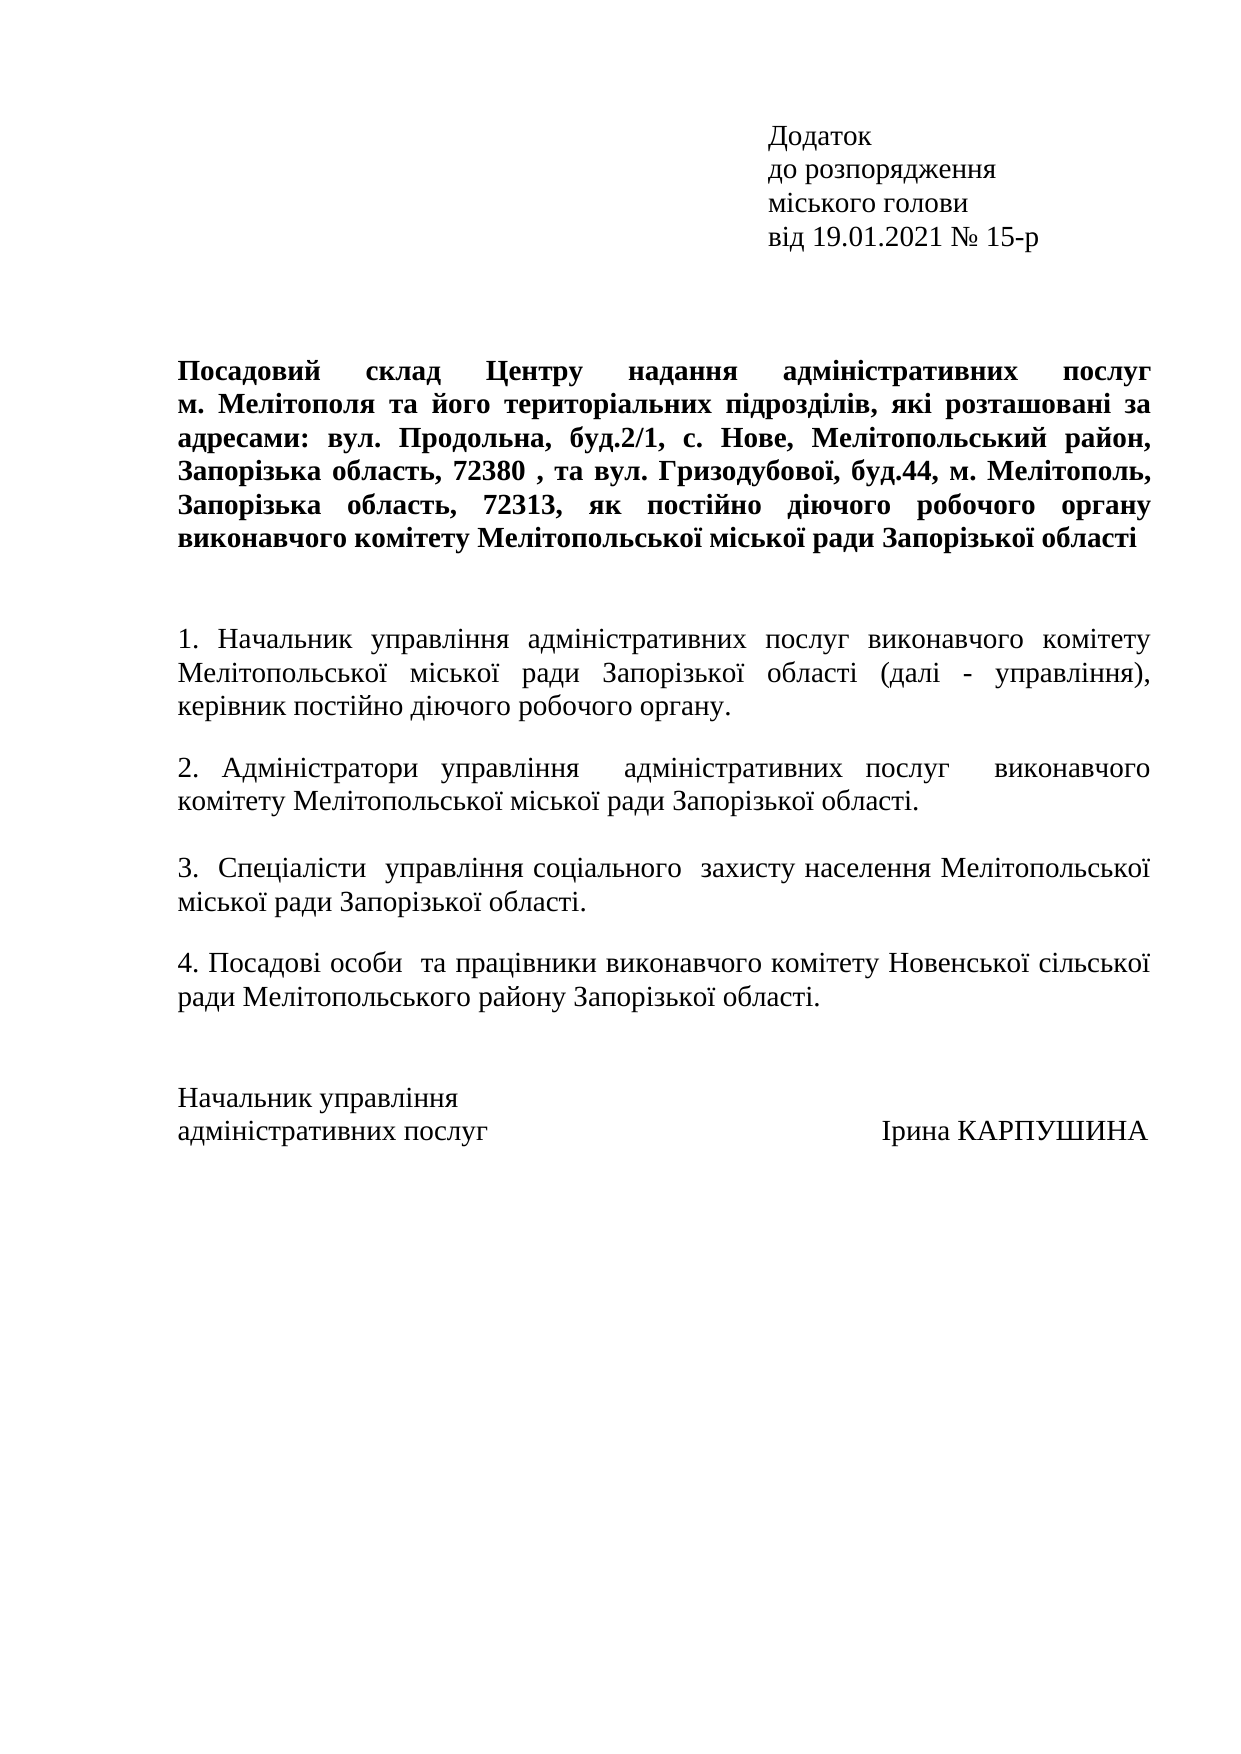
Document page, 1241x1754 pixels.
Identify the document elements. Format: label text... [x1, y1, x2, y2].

text адміністративних послуг Ірина КАРПУШИНА [177, 1113, 1152, 1147]
text 1. Начальник управління адміністративних послуг виконавчого комітету Мелітопольської міської ради Запорізької області (далі - управління), керівник постійно діючого робочого органу. [177, 621, 1152, 722]
text Посадовий склад Центру надання адміністративних послуг м. Мелітополя та його територіальних підрозділів, які розташовані за адресами: вул. Продольна, буд.2/1, с. Нове, Мелітопольський район, Запорізька область, 72380 , та вул. Гризодубової, буд.44, м. Мелітополь, Запорізька область, 72313, як постійно діючого робочого органу виконавчого комітету Мелітопольської міської ради Запорізької області [177, 353, 1152, 554]
text до розпорядження [768, 152, 1152, 185]
text Додаток [768, 118, 1152, 152]
text 4. Посадові особи та працівники виконавчого комітету Новенської сільської ради Мелітопольського району Запорізької області. [177, 946, 1152, 1013]
text 3. Спеціалісти управління соціального захисту населення Мелітопольської міської ради Запорізької області. [177, 851, 1152, 918]
text Начальник управління [177, 1080, 1152, 1113]
text міського голови [768, 185, 1152, 219]
text від 19.01.2021 № 15-р [768, 219, 1152, 252]
text 2. Адміністратори управління адміністративних послуг виконавчого комітету Мелітопольської міської ради Запорізької області. [177, 750, 1152, 817]
